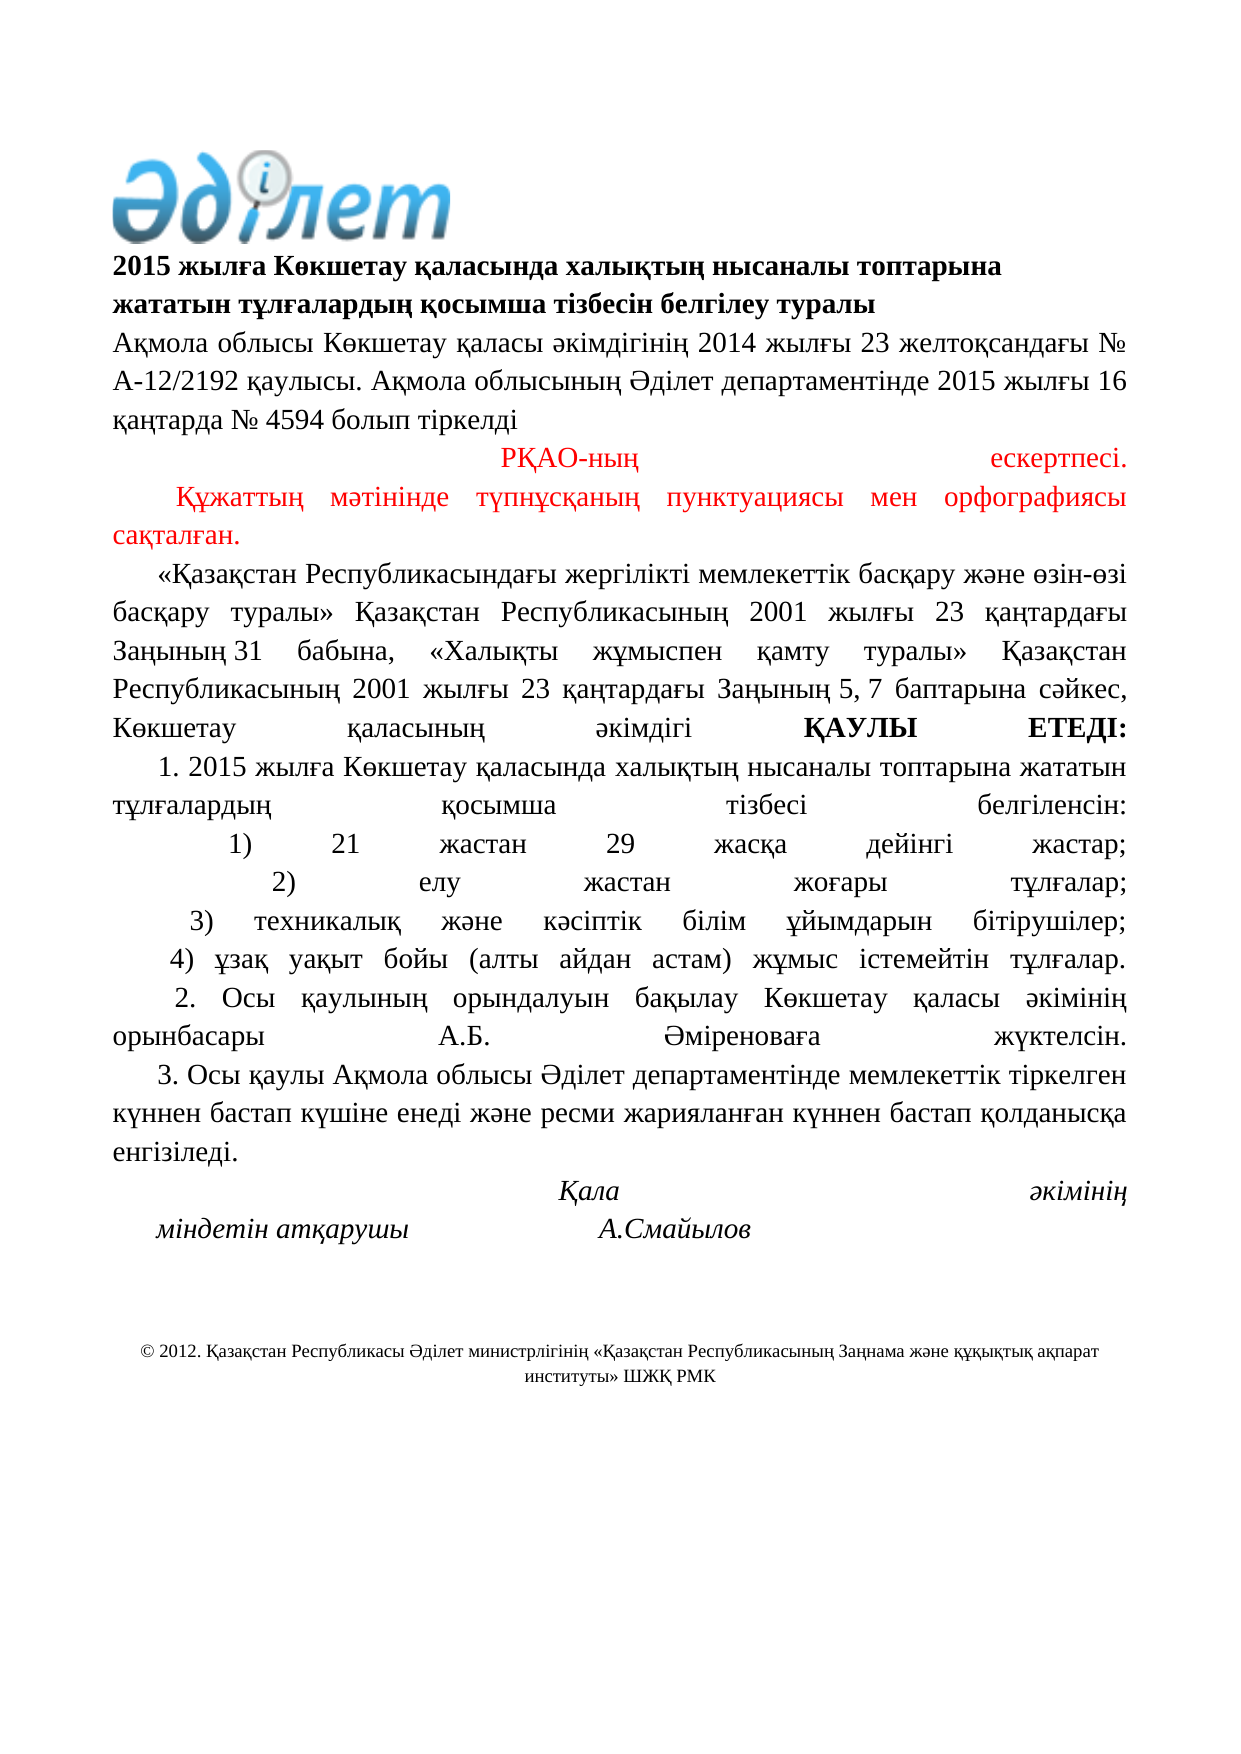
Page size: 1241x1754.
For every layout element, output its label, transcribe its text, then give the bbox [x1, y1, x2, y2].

text Қала әкімінің міндетін атқарушы А.Смайылов [112, 1173, 1128, 1245]
text © 2012. Қазақстан Республикасы Әділет министрлігінің «Қазақстан Республикасының Заңнама және құқықтық ақпарат институты» ШЖҚ РМК [112, 1340, 1128, 1387]
text «Қазақстан Республикасындағы жергілікті мемлекеттік басқару және өзін-өзі басқару туралы» Қазақстан Республикасының 2001 жылғы 23 қаңтардағы Заңының 31 бабына, «Халықты жұмыспен қамту туралы» Қазақстан Республикасының 2001 жылғы 23 қаңтардағы Заңының 5, 7 баптарына сәйкес, Көкшетау қаласының әкімдігі ҚАУЛЫ ЕТЕДІ: 1. 2015 жылға Көкшетау қаласында халықтың нысаналы топтарына жататын тұлғалардың қосымша тізбесі белгіленсін: 1) 21 жастан 29 жасқа дейінгі жастар; 2) елу жастан жоғары тұлғалар; 3) техникалық және кәсіптік білім ұйымдарын бітірушілер; 4) ұзақ уақыт бойы (алты айдан астам) жұмыс істемейтін тұлғалар. 2. Осы қаулының орындалуын бақылау Көкшетау қаласы әкімінің орынбасары А.Б. Әміреноваға жүктелсін. 3. Осы қаулы Ақмола облысы Әділет департаментінде мемлекеттік тіркелген күннен бастап күшіне енеді және ресми жарияланған күннен бастап қолданысқа енгізіледі. [112, 556, 1128, 1168]
text РҚАО-ның ескертпесі. Құжаттың мәтінінде түпнұсқаның пунктуациясы мен орфографиясы сақталған. [112, 440, 1128, 551]
picture [112, 150, 451, 244]
text Ақмола облысы Көкшетау қаласы әкімдігінің 2014 жылғы 23 желтоқсандағы № А-12/2192 қаулысы. Ақмола облысының Әділет департаментінде 2015 жылғы 16 қаңтарда № 4594 болып тіркелді [112, 325, 1128, 435]
text 2015 жылға Көкшетау қаласында халықтың нысаналы топтарына жататын тұлғалардың қосымша тізбесін белгілеу туралы [112, 248, 1128, 320]
